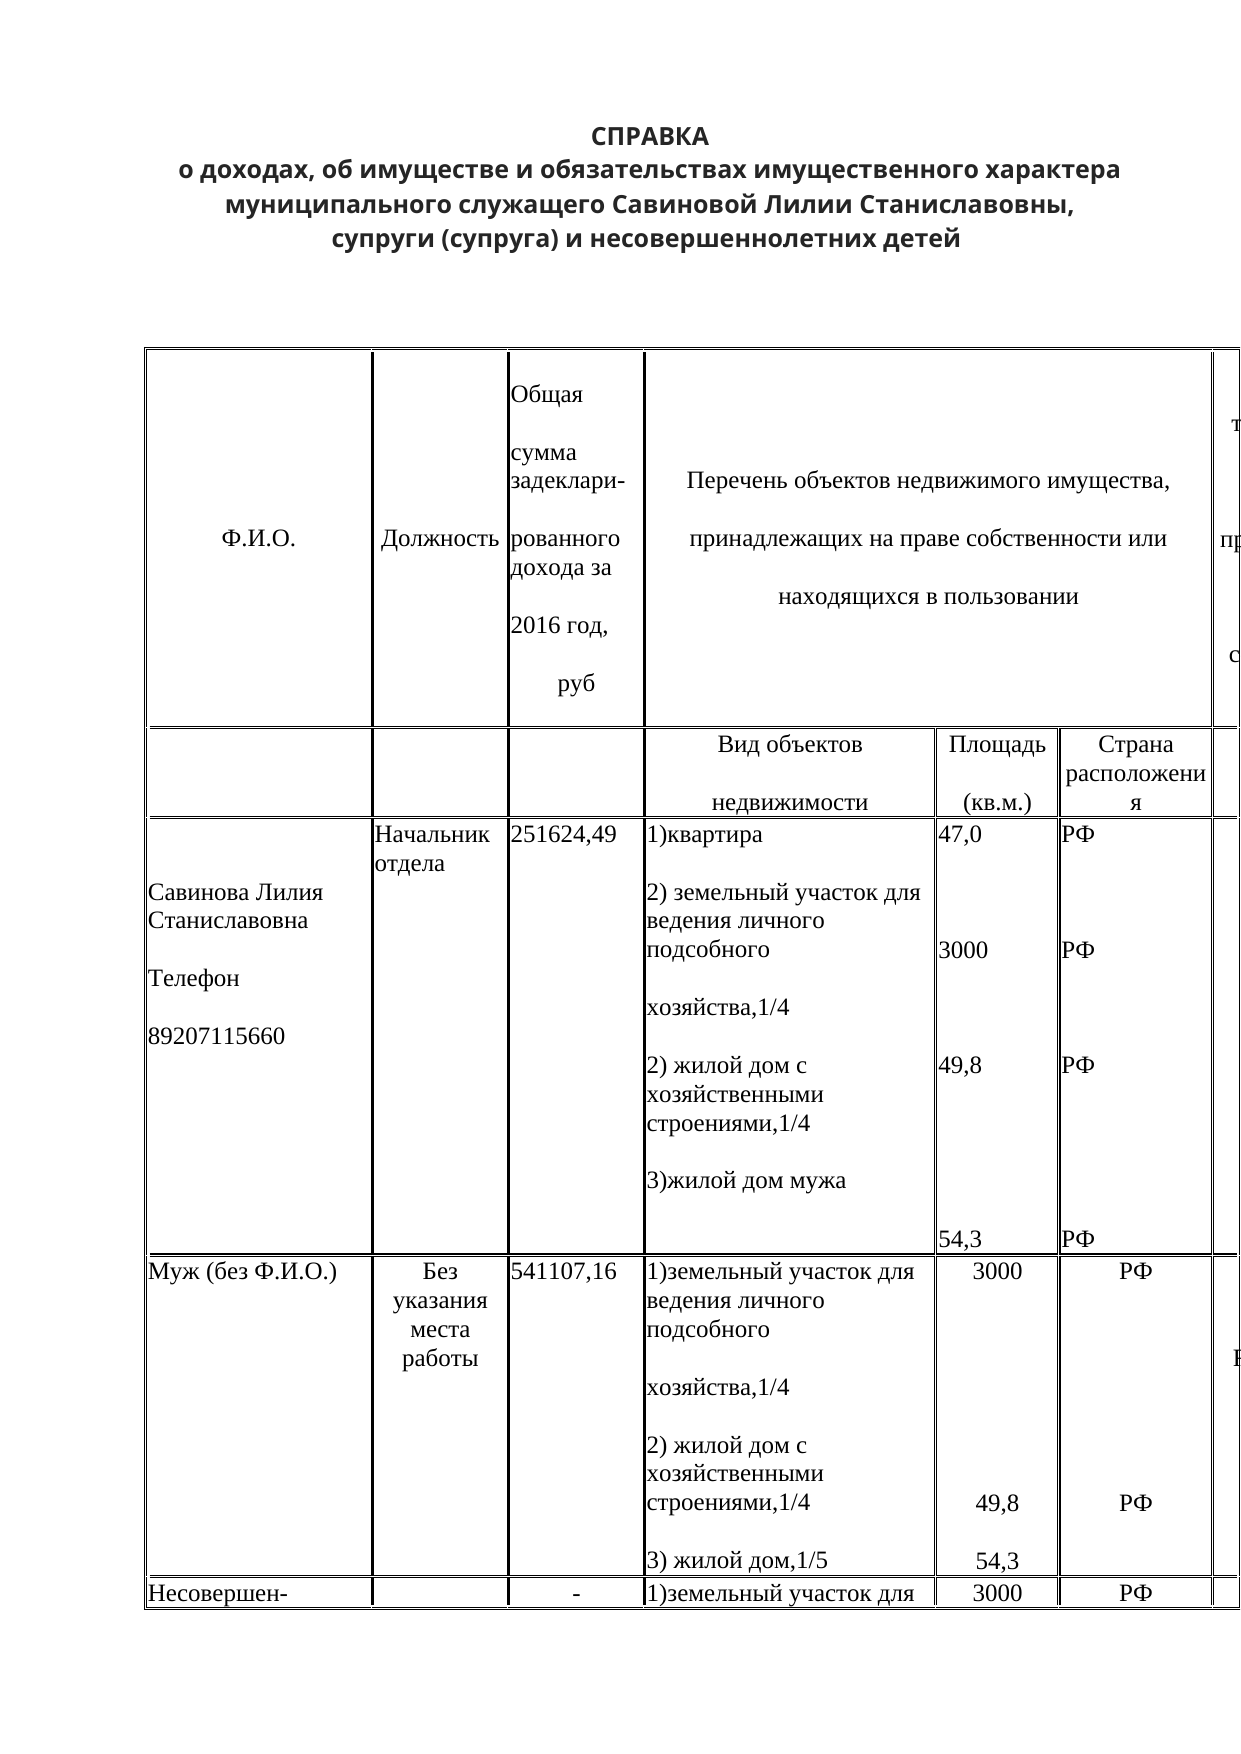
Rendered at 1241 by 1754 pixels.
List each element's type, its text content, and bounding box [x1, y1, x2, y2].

table_cell - [508, 1578, 644, 1607]
table_header Ф.И.О. [145, 348, 372, 726]
table_cell 541107,16 [510, 1257, 643, 1575]
table_cell Муж (без Ф.И.О.) [147, 1253, 371, 1575]
table_cell [372, 1578, 508, 1607]
table_cell РФ РФ РФ РФ [1061, 819, 1211, 1253]
table_cell Автомобиль легковой Renault Logan [1214, 1253, 1239, 1575]
table_cell Без указания места работы [374, 1257, 507, 1575]
text СПРАВКА о доходах, об имуществе и обязательствах имущественного характера муниципального служащего Савиновой Лилии Станиславовны, супруги (супруга) и несовершеннолетних детей [148, 118, 1152, 254]
table_cell [374, 729, 507, 816]
table_cell [510, 729, 643, 816]
table_header Перечень объектов недвижимого имущества, принадлежащих на праве собственности или находящихся в пользовании [644, 350, 1213, 726]
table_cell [145, 1575, 372, 1607]
table_cell [1213, 726, 1240, 816]
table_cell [644, 1578, 936, 1607]
table_cell - [1213, 1575, 1240, 1607]
table_cell Площадь (кв.м.) [937, 729, 1057, 816]
table_header Общая сумма задеклари- рованного дохода за 2016 год, руб [508, 348, 644, 726]
table_cell 1)земельный участок для ведения личного подсобного хозяйства,1/4 2) жилой дом с хозяйственными строениями,1/4 3) жилой дом,1/5 [646, 1257, 934, 1575]
table_cell 3000 49,8 54,3 [936, 1575, 1059, 1607]
table_cell РФ РФ [1061, 1257, 1211, 1575]
table_cell 251624,49 [510, 819, 643, 1253]
table_cell 1)квартира 2) земельный участок для ведения личного подсобного хозяйства,1/4 2) жилой дом с хозяйственными строениями,1/4 3)жилой дом мужа [646, 819, 934, 1253]
table_cell Начальник отдела [374, 819, 507, 1253]
table_cell - [1213, 816, 1240, 1253]
table_cell [145, 726, 372, 816]
table_cell Страна расположения [1061, 729, 1211, 816]
table_cell РФ РФ [1059, 1578, 1213, 1607]
table_cell Вид объектов недвижимости [646, 729, 934, 816]
table_cell 47,0 3000 49,8 54,3 [937, 819, 1057, 1253]
table_header Должность [372, 348, 508, 726]
table_header Перечень транспортных средств, принадлежащих на праве собственности (вид, марка) [1213, 350, 1239, 726]
table_cell Савинова Лилия Станиславовна Телефон 89207115660 [145, 816, 372, 1253]
table_cell 3000 49,8 54,3 [937, 1257, 1057, 1575]
